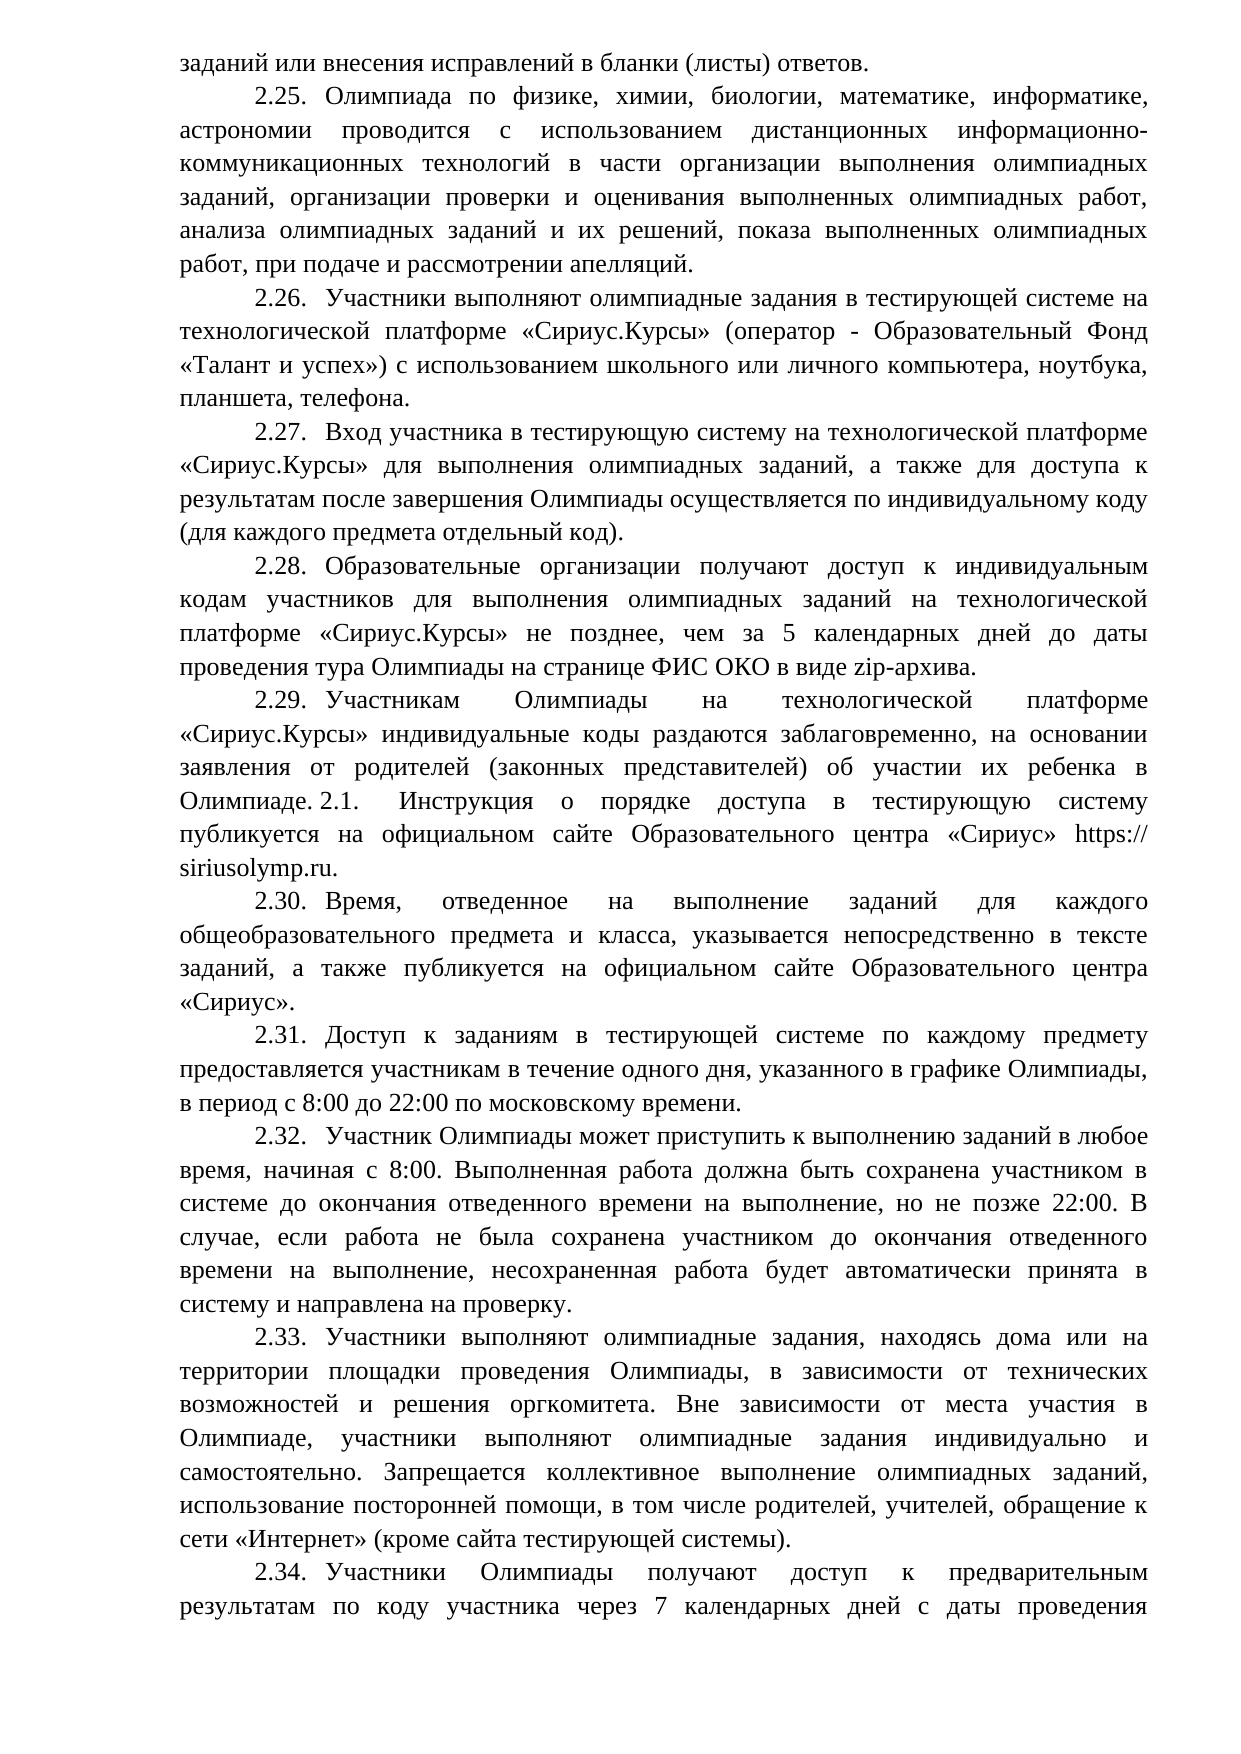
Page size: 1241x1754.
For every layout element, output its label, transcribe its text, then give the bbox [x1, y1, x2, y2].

text 2.32. Участник Олимпиады может приступить к выполнению заданий в любое время, начиная с 8:00. Выполненная работа должна быть сохранена участником в системе до окончания отведенного времени на выполнение, но не позже 22:00. В случае, если работа не была сохранена участником до окончания отведенного времени на выполнение, несохраненная работа будет автоматически принята в систему и направлена на проверку. [179, 1118, 1149, 1319]
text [179, 1554, 1149, 1621]
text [179, 44, 1149, 78]
text 2.28. Образовательные организации получают доступ к индивидуальным кодам участников для выполнения олимпиадных заданий на технологической платформе «Сириус.Курсы» не позднее, чем за 5 календарных дней до даты проведения тура Олимпиады на странице ФИС ОКО в виде zip-архива. [179, 547, 1149, 682]
text 2.26. Участники выполняют олимпиадные задания в тестирующей системе на технологической платформе «Сириус.Курсы» (оператор - Образовательный Фонд «Талант и успех») с использованием школьного или личного компьютера, ноутбука, планшета, телефона. [179, 279, 1149, 413]
text 2.30. Время, отведенное на выполнение заданий для каждого общеобразовательного предмета и класса, указывается непосредственно в тексте заданий, а также публикуется на официальном сайте Образовательного центра «Сириус». [179, 883, 1149, 1017]
text 2.33. Участники выполняют олимпиадные задания, находясь дома или на территории площадки проведения Олимпиады, в зависимости от технических возможностей и решения оргкомитета. Вне зависимости от места участия в Олимпиаде, участники выполняют олимпиадные задания индивидуально и самостоятельно. Запрещается коллективное выполнение олимпиадных заданий, использование посторонней помощи, в том числе родителей, учителей, обращение к сети «Интернет» (кроме сайта тестирующей системы). [179, 1319, 1149, 1554]
text 2.27. Вход участника в тестирующую систему на технологической платформе «Сириус.Курсы» для выполнения олимпиадных заданий, а также для доступа к результатам после завершения Олимпиады осуществляется по индивидуальному коду (для каждого предмета отдельный код). [179, 413, 1149, 547]
text 2.25. Олимпиада по физике, химии, биологии, математике, информатике, астрономии проводится с использованием дистанционных информационно-коммуникационных технологий в части организации выполнения олимпиадных заданий, организации проверки и оценивания выполненных олимпиадных работ, анализа олимпиадных заданий и их решений, показа выполненных олимпиадных работ, при подаче и рассмотрении апелляций. [179, 78, 1149, 279]
text 2.29. Участникам Олимпиады на технологической платформе «Сириус.Курсы» индивидуальные коды раздаются заблаговременно, на основании заявления от родителей (законных представителей) об участии их ребенка в Олимпиаде. 2.1. Инструкция о порядке доступа в тестирующую систему публикуется на официальном сайте Образовательного центра «Сириус» https:// siriusolymp.ru. [179, 682, 1149, 883]
text 2.31. Доступ к заданиям в тестирующей системе по каждому предмету предоставляется участникам в течение одного дня, указанного в графике Олимпиады, в период с 8:00 до 22:00 по московскому времени. [179, 1017, 1149, 1118]
